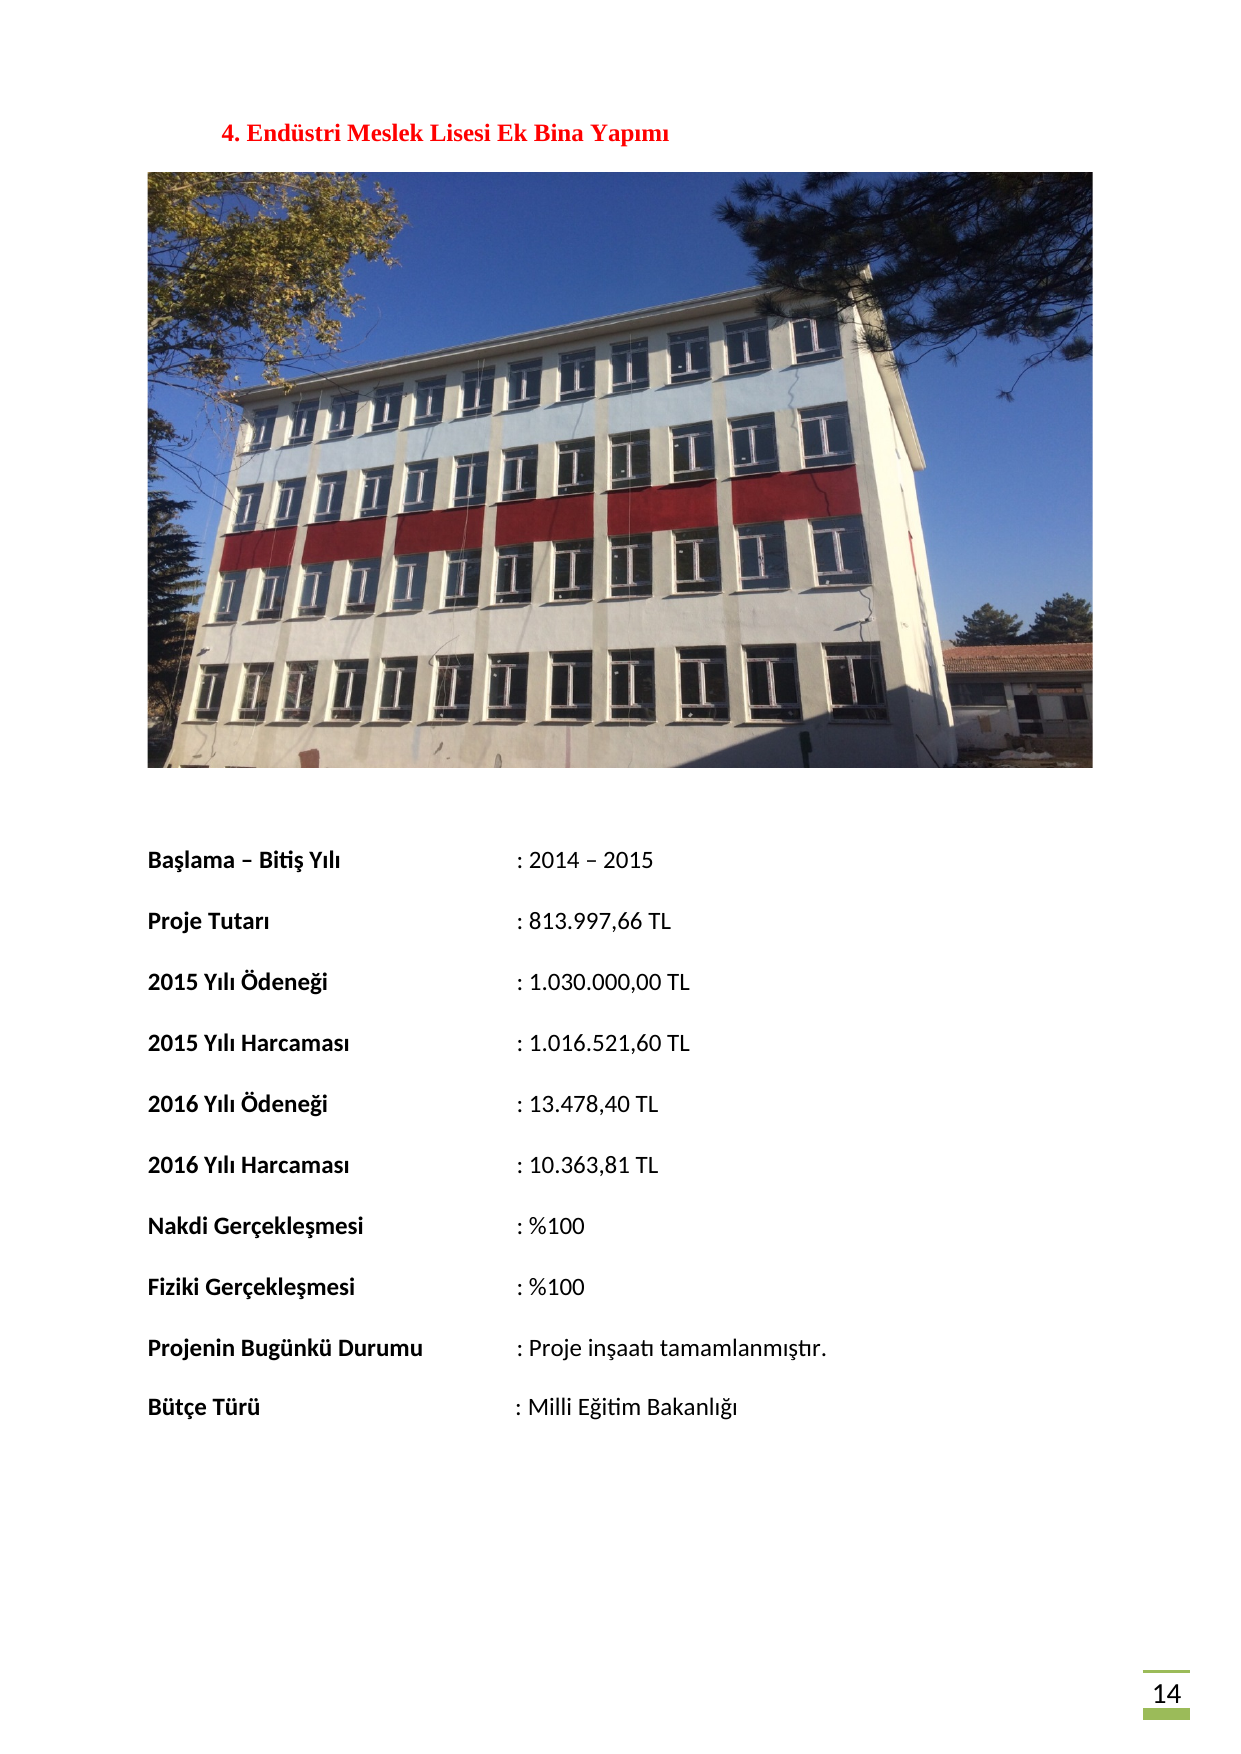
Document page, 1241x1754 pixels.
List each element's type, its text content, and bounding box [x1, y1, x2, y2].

text Başlama – Bitiş Yılı : 2014 – 2015 [148, 844, 1092, 874]
text Bütçe Türü : Milli Eğitim Bakanlığı [148, 1391, 1092, 1421]
text Projenin Bugünkü Durumu : Proje inşaatı tamamlanmıştır. [148, 1332, 1092, 1363]
text Nakdi Gerçekleşmesi : %100 [148, 1210, 1092, 1241]
text 2016 Yılı Harcaması : 10.363,81 TL [148, 1149, 1092, 1179]
text 2015 Yılı Harcaması : 1.016.521,60 TL [148, 1027, 1092, 1057]
text Fiziki Gerçekleşmesi : %100 [148, 1271, 1092, 1302]
picture [147, 172, 1093, 768]
text 4. Endüstri Meslek Lisesi Ek Bina Yapımı [148, 118, 1092, 147]
text Proje Tutarı : 813.997,66 TL [148, 905, 1092, 935]
text 2016 Yılı Ödeneği : 13.478,40 TL [148, 1088, 1092, 1118]
text 2015 Yılı Ödeneği : 1.030.000,00 TL [148, 966, 1092, 996]
